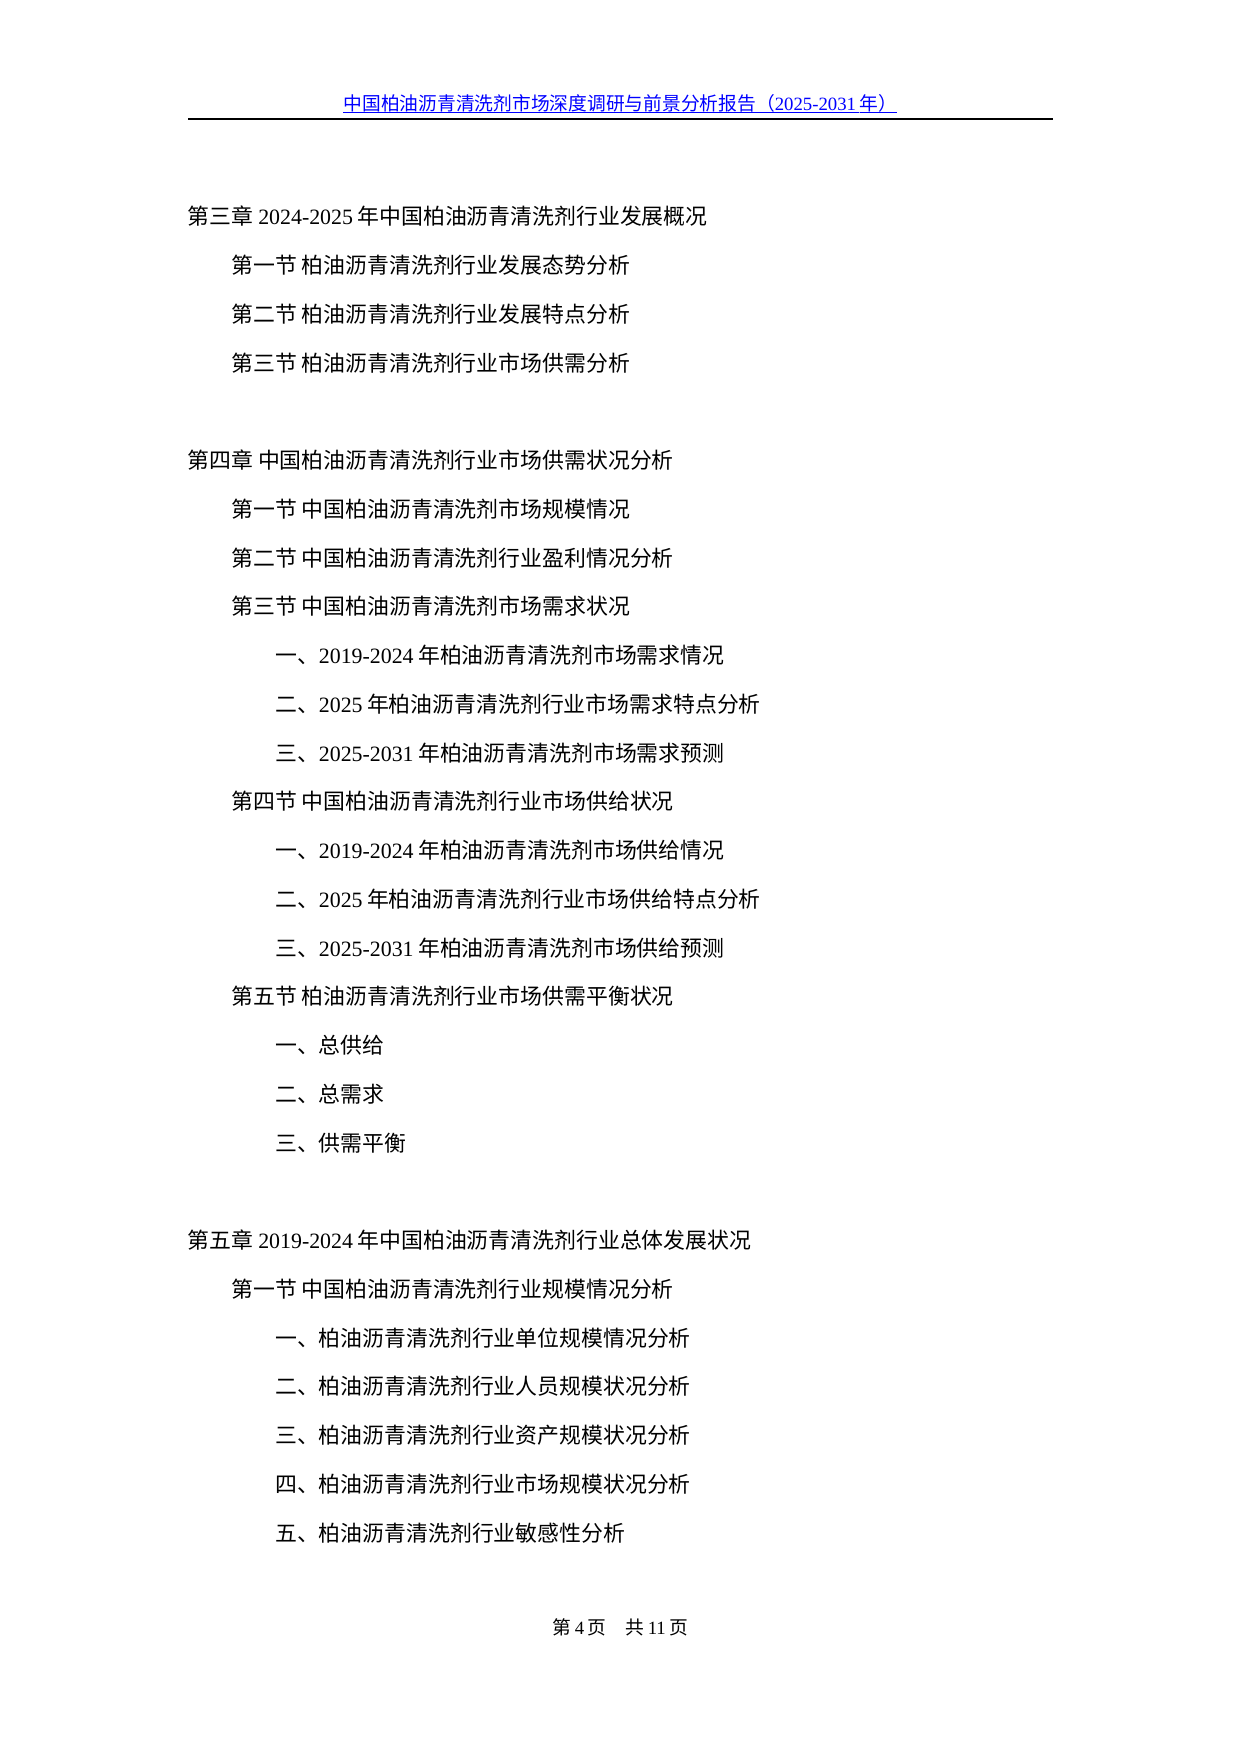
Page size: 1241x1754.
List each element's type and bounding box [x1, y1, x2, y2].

text [187, 150, 1053, 1548]
